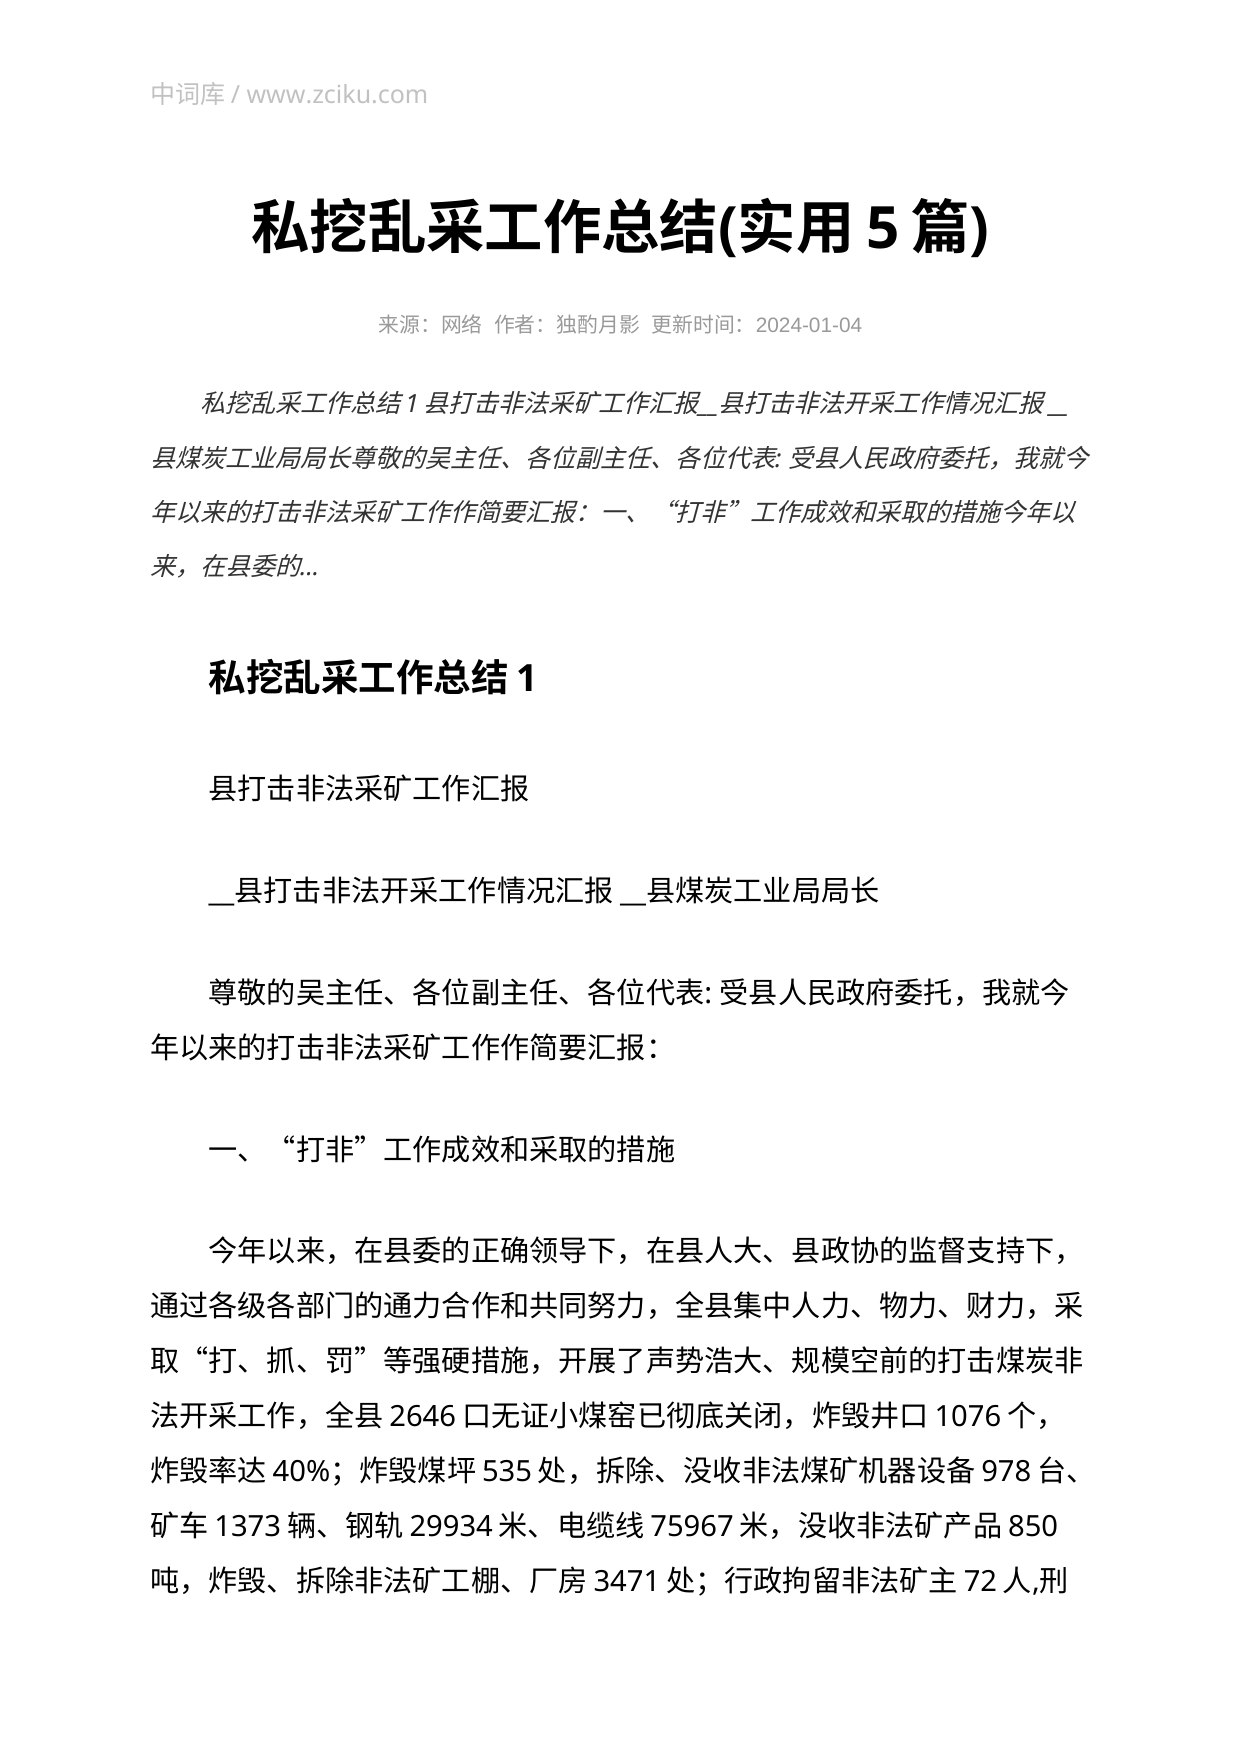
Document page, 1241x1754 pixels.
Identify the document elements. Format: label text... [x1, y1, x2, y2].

text 县打击非法采矿工作汇报 [150, 766, 1090, 808]
text 来源：网络 作者：独酌月影 更新时间：2024-01-04 [150, 313, 1090, 337]
subtitle 私挖乱采工作总结(实用5篇) [150, 181, 1090, 266]
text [150, 1228, 1090, 1600]
text 一、“打非”工作成效和采取的措施 [150, 1126, 1090, 1168]
text 尊敬的吴主任、各位副主任、各位代表: 受县人民政府委托，我就今年以来的打击非法采矿工作作简要汇报： [150, 969, 1090, 1067]
text 私挖乱采工作总结1 [150, 648, 1090, 703]
text __县打击非法开采工作情况汇报 __县煤炭工业局局长 [150, 867, 1090, 910]
text 私挖乱采工作总结1县打击非法采矿工作汇报__县打击非法开采工作情况汇报 __县煤炭工业局局长尊敬的吴主任、各位副主任、各位代表: 受县人民政府委托，我就今年以来的打击非法采矿工作作简要汇报：一、“打非”工作成效和采取的措施今年以来，在县委的... [150, 384, 1090, 583]
